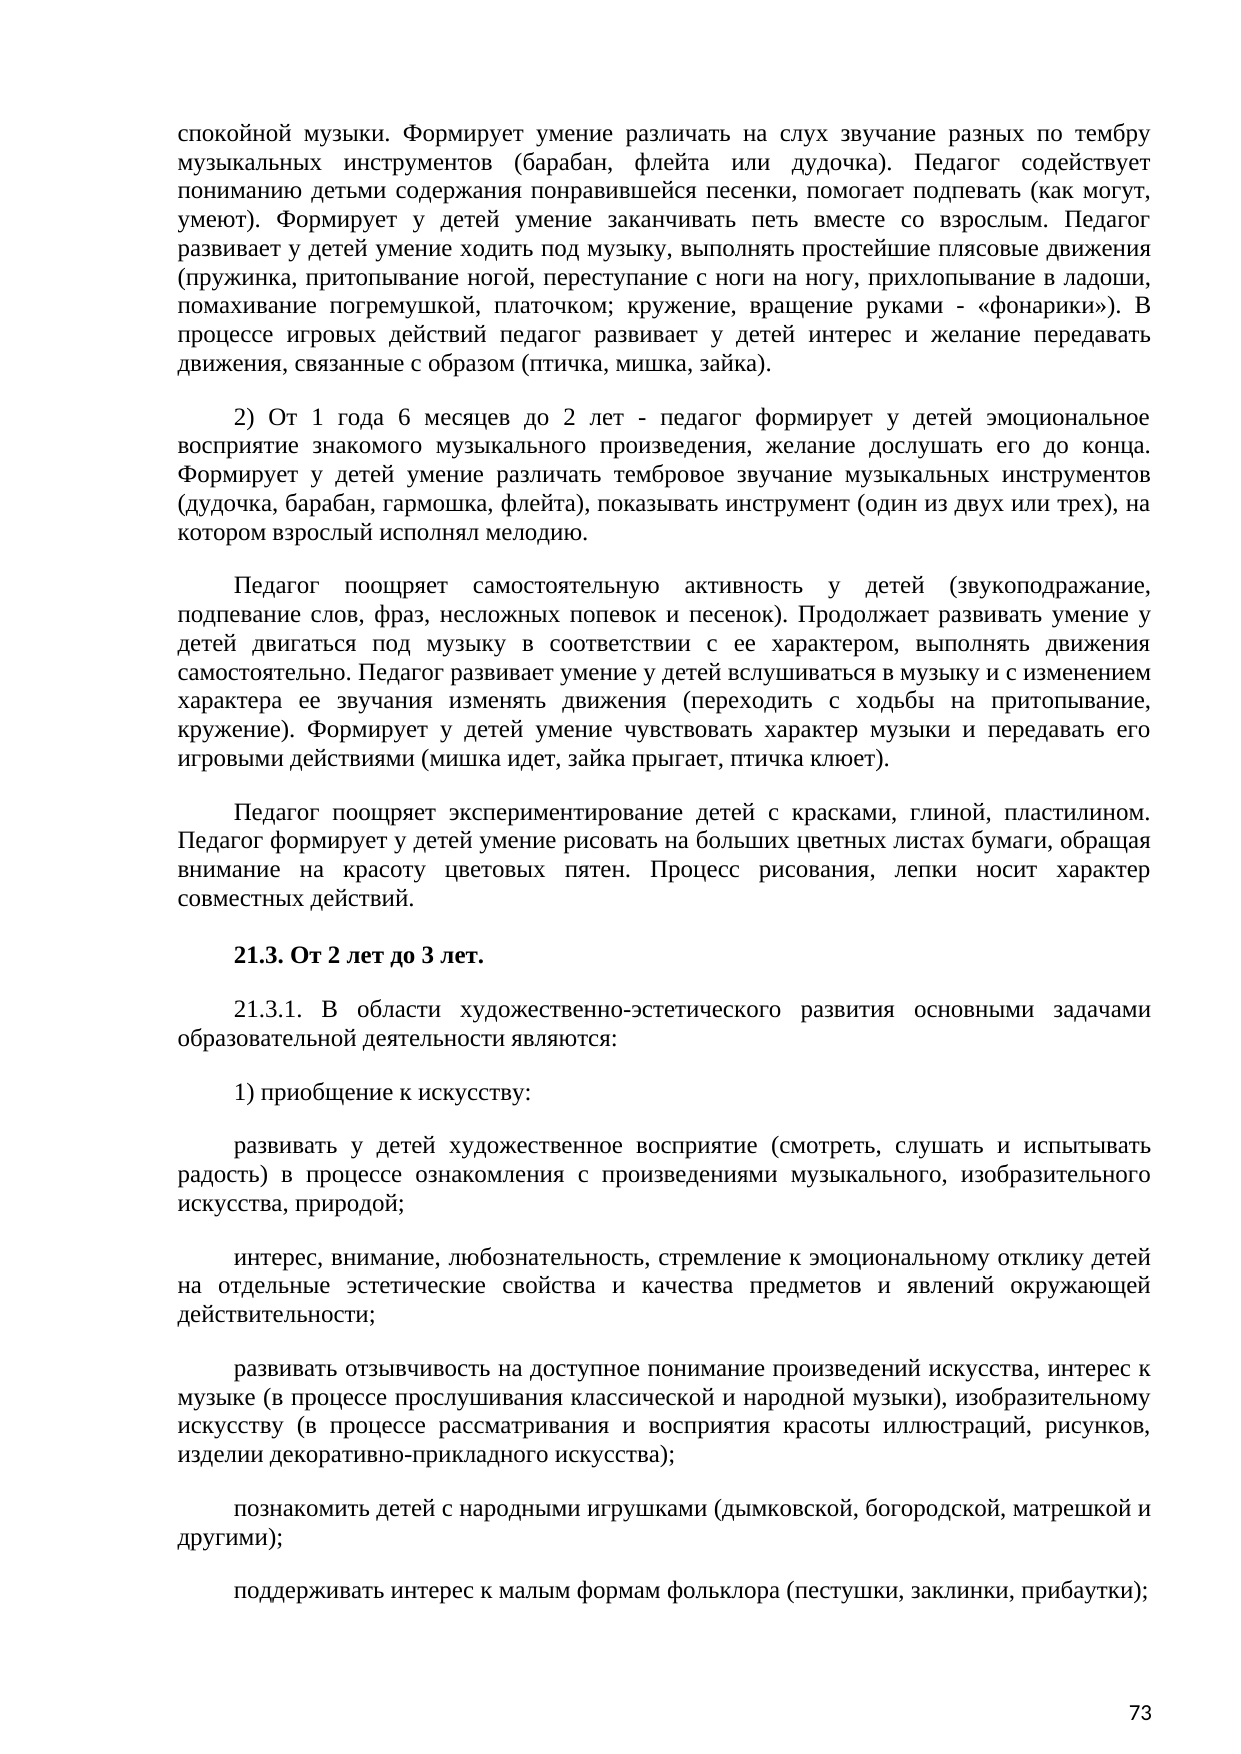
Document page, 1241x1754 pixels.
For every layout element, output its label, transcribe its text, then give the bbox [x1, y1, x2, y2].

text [177, 118, 1152, 377]
text 2) От 1 года 6 месяцев до 2 лет - педагог формирует у детей эмоциональное восприятие знакомого музыкального произведения, желание дослушать его до конца. Формирует у детей умение различать тембровое звучание музыкальных инструментов (дудочка, барабан, гармошка, флейта), показывать инструмент (один из двух или трех), на котором взрослый исполнял мелодию. [177, 402, 1152, 546]
text 21.3.1. В области художественно-эстетического развития основными задачами образовательной деятельности являются: [177, 994, 1152, 1052]
text Педагог поощряет самостоятельную активность у детей (звукоподражание, подпевание слов, фраз, несложных попевок и песенок). Продолжает развивать умение у детей двигаться под музыку в соответствии с ее характером, выполнять движения самостоятельно. Педагог развивает умение у детей вслушиваться в музыку и с изменением характера ее звучания изменять движения (переходить с ходьбы на притопывание, кружение). Формирует у детей умение чувствовать характер музыки и передавать его игровыми действиями (мишка идет, зайка прыгает, птичка клюет). [177, 571, 1152, 772]
text познакомить детей с народными игрушками (дымковской, богородской, матрешкой и другими); [177, 1493, 1152, 1551]
text развивать отзывчивость на доступное понимание произведений искусства, интерес к музыке (в процессе прослушивания классической и народной музыки), изобразительному искусству (в процессе рассматривания и восприятия красоты иллюстраций, рисунков, изделии декоративно-прикладного искусства); [177, 1353, 1152, 1468]
text поддерживать интерес к малым формам фольклора (пестушки, заклинки, прибаутки); [177, 1576, 1152, 1604]
text 1) приобщение к искусству: [177, 1077, 1152, 1106]
text Педагог поощряет экспериментирование детей с красками, глиной, пластилином. Педагог формирует у детей умение рисовать на больших цветных листах бумаги, обращая внимание на красоту цветовых пятен. Процесс рисования, лепки носит характер совместных действий. [177, 797, 1152, 912]
title 21.3. От 2 лет до 3 лет. [177, 941, 1152, 969]
text развивать у детей художественное восприятие (смотреть, слушать и испытывать радость) в процессе ознакомления с произведениями музыкального, изобразительного искусства, природой; [177, 1131, 1152, 1217]
text интерес, внимание, любознательность, стремление к эмоциональному отклику детей на отдельные эстетические свойства и качества предметов и явлений окружающей действительности; [177, 1242, 1152, 1328]
